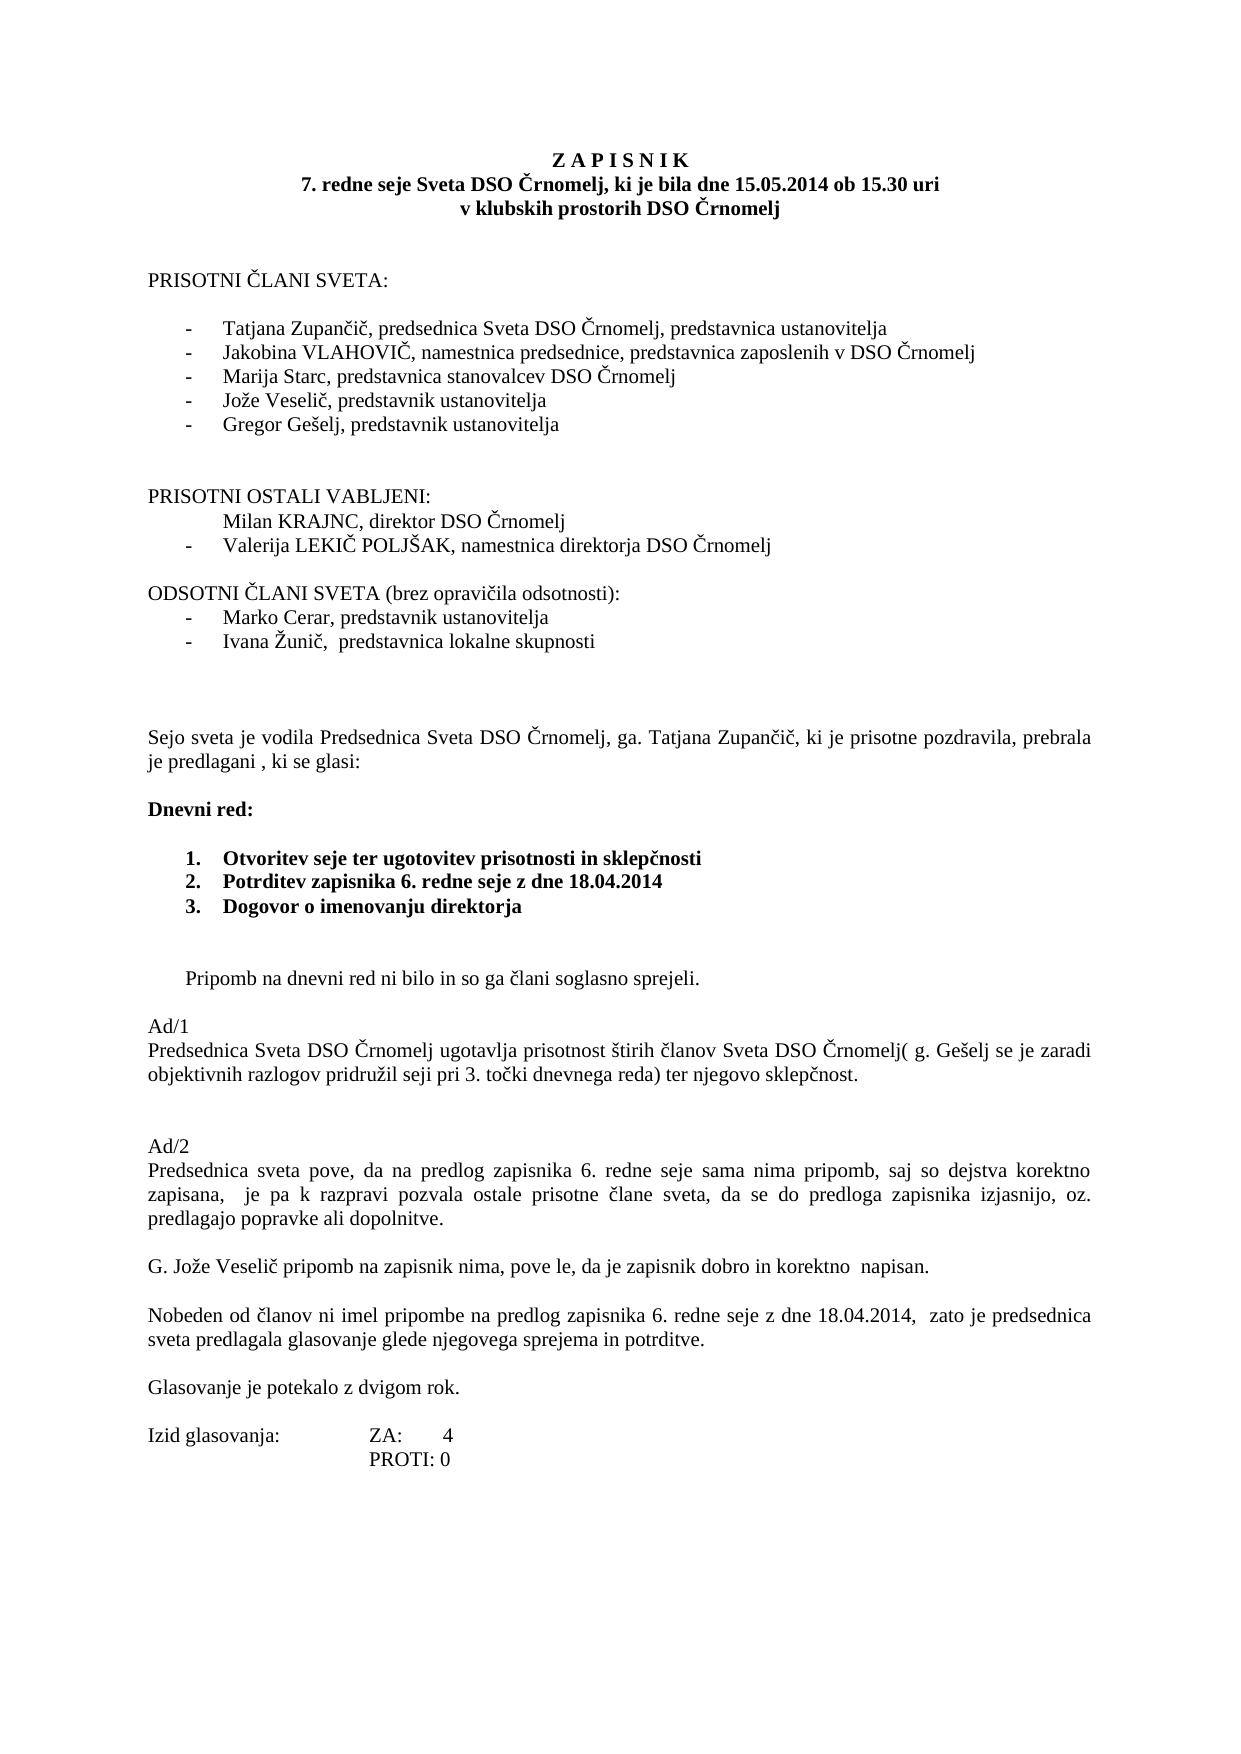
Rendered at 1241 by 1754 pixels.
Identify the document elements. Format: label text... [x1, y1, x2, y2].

list Marko Cerar, predstavnik ustanovitelja [185, 605, 1093, 629]
list Ivana Žunič, predstavnica lokalne skupnosti [185, 629, 1093, 653]
text Nobeden od članov ni imel pripombe na predlog zapisnika 6. redne seje z dne 18.04.2014, zato je predsednica sveta predlagala glasovanje glede njegovega sprejema in potrditve. [148, 1303, 1093, 1351]
text PRISOTNI OSTALI VABLJENI: [148, 484, 1093, 508]
list Gregor Gešelj, predstavnik ustanovitelja [185, 412, 1093, 436]
list Marija Starc, predstavnica stanovalcev DSO Črnomelj [185, 364, 1093, 388]
text 7. redne seje Sveta DSO Črnomelj, ki je bila dne 15.05.2014 ob 15.30 uri [148, 172, 1093, 196]
list Otvoritev seje ter ugotovitev prisotnosti in sklepčnosti [185, 845, 1093, 869]
list Jakobina VLAHOVIČ, namestnica predsednice, predstavnica zaposlenih v DSO Črnomelj [185, 340, 1093, 364]
text PRISOTNI ČLANI SVETA: [148, 268, 1093, 292]
text Pripomb na dnevni red ni bilo in so ga člani soglasno sprejeli. [185, 966, 1093, 990]
text G. Jože Veselič pripomb na zapisnik nima, pove le, da je zapisnik dobro in korektno napisan. [148, 1254, 1093, 1278]
list Potrditev zapisnika 6. redne seje z dne 18.04.2014 [185, 869, 1093, 893]
list Tatjana Zupančič, predsednica Sveta DSO Črnomelj, predstavnica ustanovitelja [185, 316, 1093, 340]
text Dnevni red: [148, 797, 1093, 821]
text PROTI: 0 [148, 1447, 1093, 1471]
list Valerija LEKIČ POLJŠAK, namestnica direktorja DSO Črnomelj [185, 533, 1093, 557]
text Predsednica sveta pove, da na predlog zapisnika 6. redne seje sama nima pripomb, saj so dejstva korektno zapisana, je pa k razpravi pozvala ostale prisotne člane sveta, da se do predloga zapisnika izjasnijo, oz. predlagajo popravke ali dopolnitve. [148, 1158, 1093, 1230]
subtitle Z A P I S N I K [148, 148, 1093, 172]
text Sejo sveta je vodila Predsednica Sveta DSO Črnomelj, ga. Tatjana Zupančič, ki je prisotne pozdravila, prebrala je predlagani , ki se glasi: [148, 725, 1093, 773]
list Jože Veselič, predstavnik ustanovitelja [185, 388, 1093, 412]
text v klubskih prostorih DSO Črnomelj [148, 196, 1093, 220]
text Glasovanje je potekalo z dvigom rok. [148, 1375, 1093, 1399]
subtitle Ad/1 [148, 1014, 1093, 1038]
text Predsednica Sveta DSO Črnomelj ugotavlja prisotnost štirih članov Sveta DSO Črnomelj( g. Gešelj se je zaradi objektivnih razlogov pridružil seji pri 3. točki dnevnega reda) ter njegovo sklepčnost. [148, 1038, 1093, 1086]
text Milan KRAJNC, direktor DSO Črnomelj [223, 508, 1093, 533]
list Dogovor o imenovanju direktorja [185, 893, 1093, 918]
text Ad/2 [148, 1134, 1093, 1158]
text Izid glasovanja: ZA: 4 [148, 1423, 1093, 1447]
text ODSOTNI ČLANI SVETA (brez opravičila odsotnosti): [148, 581, 1093, 605]
